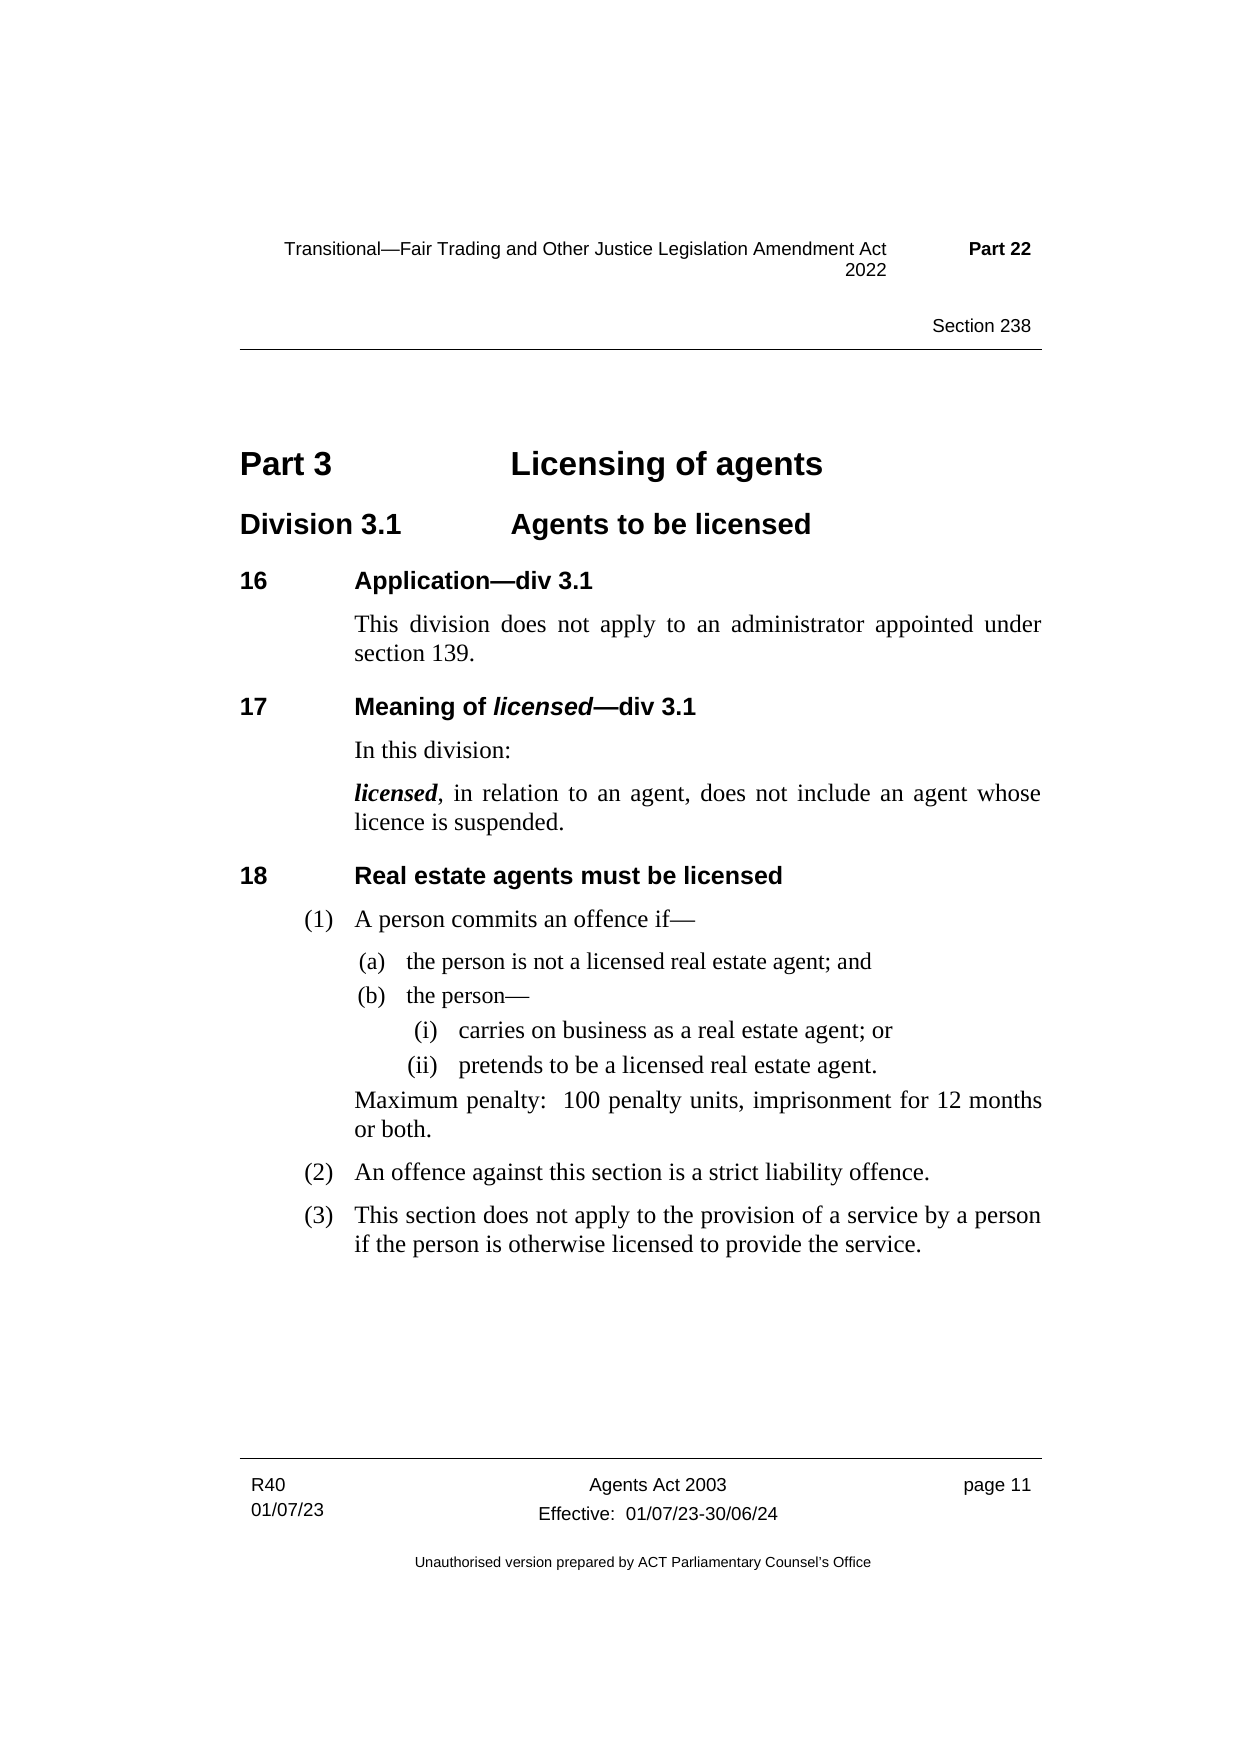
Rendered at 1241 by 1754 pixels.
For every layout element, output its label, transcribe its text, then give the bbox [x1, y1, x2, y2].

text Part 3 Licensing of agents [239, 444, 1042, 482]
text 17 Meaning of licensed—div 3.1 [239, 692, 1042, 720]
text Maximum penalty: 100 penalty units, imprisonment for 12 months or both. [354, 1085, 1042, 1143]
text (a) the person is not a licensed real estate agent; and [239, 947, 1042, 975]
text 16 Application—div 3.1 [239, 566, 1042, 594]
text (2) An offence against this section is a strict liability offence. [239, 1157, 1042, 1186]
text (3) This section does not apply to the provision of a service by a person if the person is otherwise licensed to provide the service. [239, 1201, 1042, 1258]
text Division 3.1 Agents to be licensed [239, 507, 1042, 541]
text In this division: [354, 735, 1042, 764]
text (ii) pretends to be a licensed real estate agent. [239, 1050, 1042, 1079]
text (i) carries on business as a real estate agent; or [239, 1015, 1042, 1044]
text (b) the person— [239, 981, 1042, 1009]
text This division does not apply to an administrator appointed under section 139. [354, 609, 1042, 667]
text (1) A person commits an offence if— [239, 904, 1042, 933]
text 18 Real estate agents must be licensed [239, 861, 1042, 889]
text licensed, in relation to an agent, does not include an agent whose licence is suspended. [354, 778, 1042, 836]
